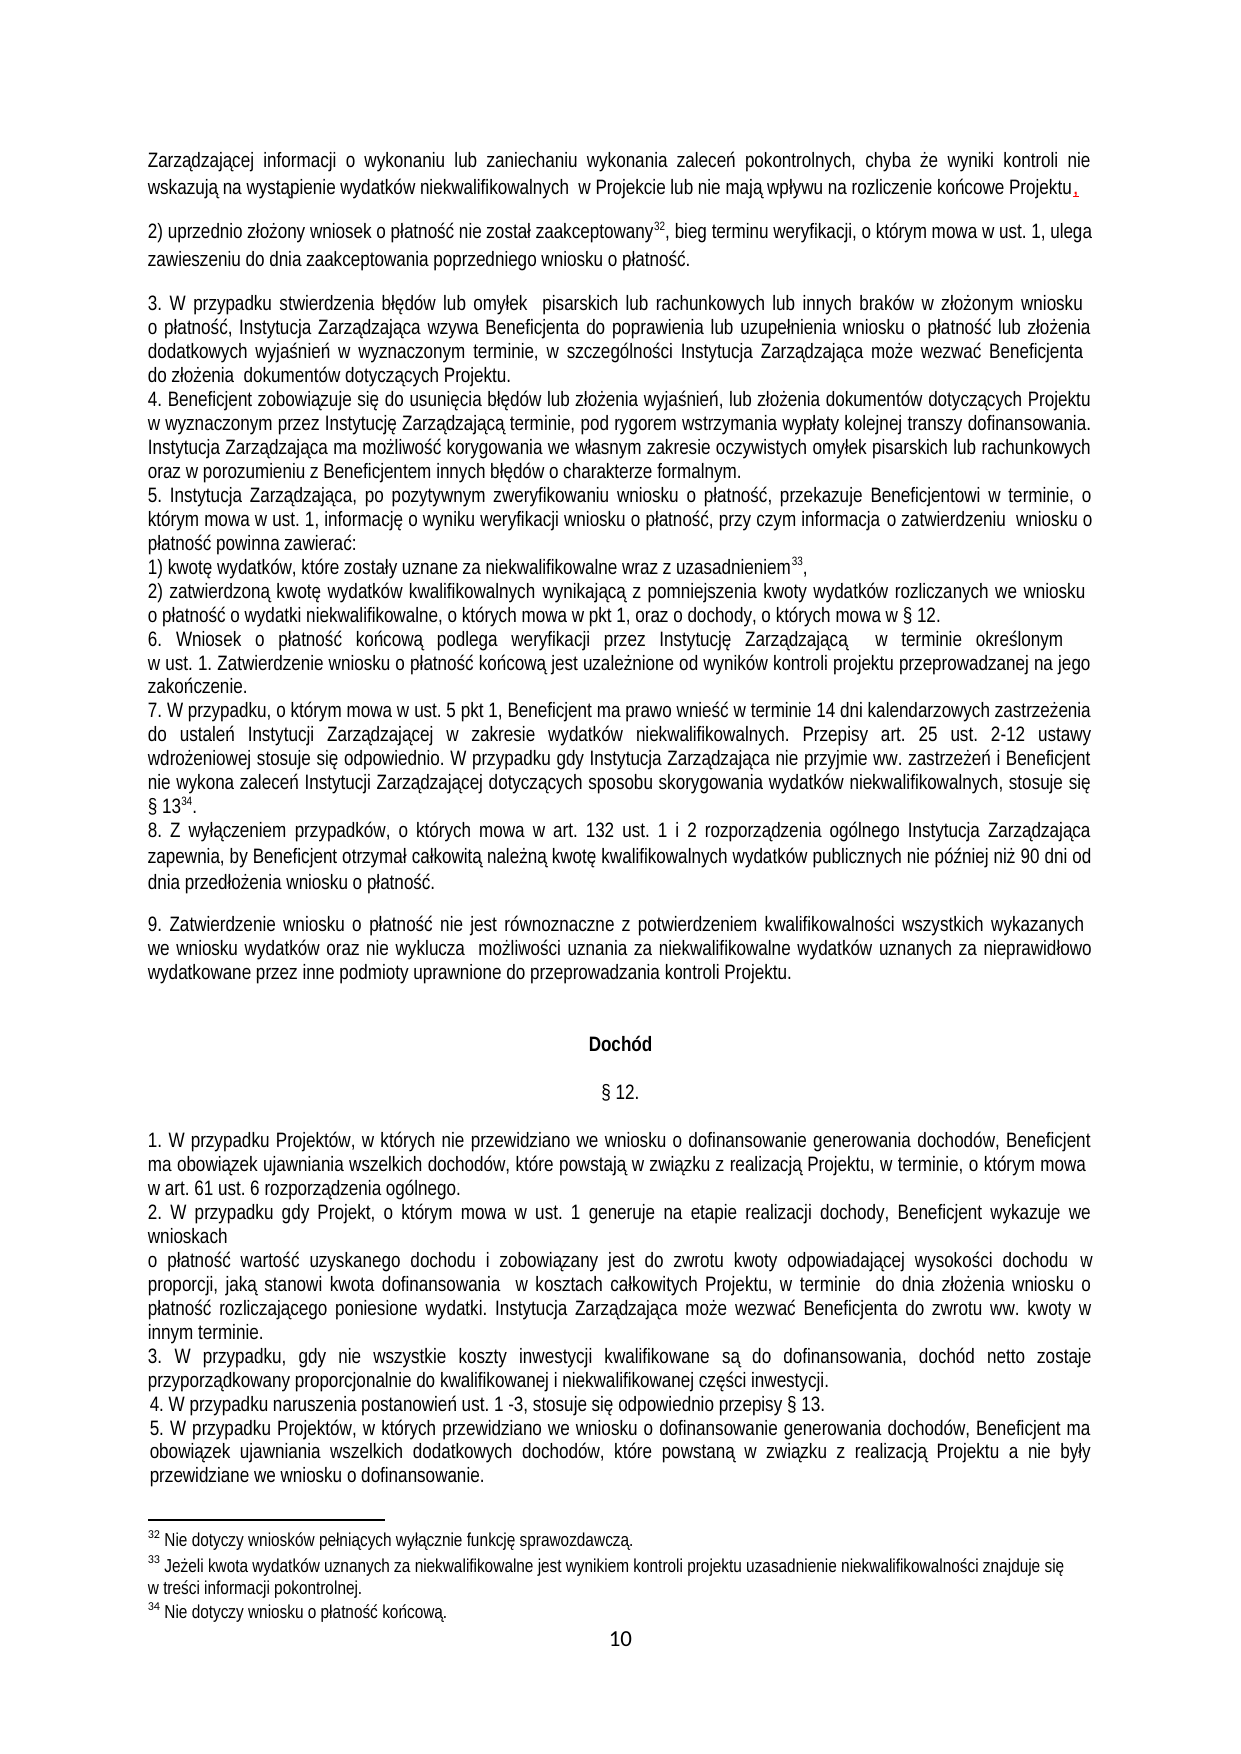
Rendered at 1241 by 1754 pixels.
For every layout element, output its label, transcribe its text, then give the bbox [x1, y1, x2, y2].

text 4. Beneficjent zobowiązuje się do usunięcia błędów lub złożenia wyjaśnień, lub złożenia dokumentów dotyczących Projektu w wyznaczonym przez Instytucję Zarządzającą terminie, pod rygorem wstrzymania wypłaty kolejnej transzy dofinansowania. Instytucja Zarządzająca ma możliwość korygowania we własnym zakresie oczywistych omyłek pisarskich lub rachunkowych oraz w porozumieniu z Beneficjentem innych błędów o charakterze formalnym. [148, 387, 1093, 483]
text 2. W przypadku gdy Projekt, o którym mowa w ust. 1 generuje na etapie realizacji dochody, Beneficjent wykazuje we wnioskach o płatność wartość uzyskanego dochodu i zobowiązany jest do zwrotu kwoty odpowiadającej wysokości dochodu w proporcji, jaką stanowi kwota dofinansowania w kosztach całkowitych Projektu, w terminie do dnia złożenia wniosku o płatność rozliczającego poniesione wydatki. Instytucja Zarządzająca może wezwać Beneficjenta do zwrotu ww. kwoty w innym terminie. [148, 1200, 1093, 1343]
text 7. W przypadku, o którym mowa w ust. 5 pkt 1, Beneficjent ma prawo wnieść w terminie 14 dni kalendarzowych zastrzeżenia do ustaleń Instytucji Zarządzającej w zakresie wydatków niekwalifikowalnych. Przepisy art. 25 ust. 2-12 ustawy wdrożeniowej stosuje się odpowiednio. W przypadku gdy Instytucja Zarządzająca nie przyjmie ww. zastrzeżeń i Beneficjent nie wykona zaleceń Instytucji Zarządzającej dotyczących sposobu skorygowania wydatków niekwalifikowalnych, stosuje się § 13. [148, 698, 1093, 818]
text 6. Wniosek o płatność końcową podlega weryfikacji przez Instytucję Zarządzającą w terminie określonym w ust. 1. Zatwierdzenie wniosku o płatność końcową jest uzależnione od wyników kontroli projektu przeprowadzanej na jego zakończenie. [148, 626, 1093, 698]
text 3. W przypadku stwierdzenia błędów lub omyłek pisarskich lub rachunkowych lub innych braków w złożonym wniosku o płatność, Instytucja Zarządzająca wzywa Beneficjenta do poprawienia lub uzupełnienia wniosku o płatność lub złożenia dodatkowych wyjaśnień w wyznaczonym terminie, w szczególności Instytucja Zarządzająca może wezwać Beneficjenta do złożenia dokumentów dotyczących Projektu. [148, 291, 1093, 387]
text 2) zatwierdzoną kwotę wydatków kwalifikowalnych wynikającą z pomniejszenia kwoty wydatków rozliczanych we wniosku o płatność o wydatki niekwalifikowalne, o których mowa w pkt 1, oraz o dochody, o których mowa w § 12. [148, 578, 1093, 626]
text 5. Instytucja Zarządzająca, po pozytywnym zweryfikowaniu wniosku o płatność, przekazuje Beneficjentowi w terminie, o którym mowa w ust. 1, informację o wyniku weryfikacji wniosku o płatność, przy czym informacja o zatwierdzeniu wniosku o płatność powinna zawierać: [148, 483, 1093, 554]
text 1) kwotę wydatków, które zostały uznane za niekwalifikowalne wraz z uzasadnieniem, [148, 554, 1093, 578]
text 4. W przypadku naruszenia postanowień ust. 1 -3, stosuje się odpowiednio przepisy § 13. [149, 1391, 1093, 1415]
text 2) uprzednio złożony wniosek o płatność nie został zaakceptowany, bieg terminu weryfikacji, o którym mowa w ust. 1, ulega zawieszeniu do dnia zaakceptowania poprzedniego wniosku o płatność. [148, 219, 1093, 271]
text 8. Z wyłączeniem przypadków, o których mowa w art. 132 ust. 1 i 2 rozporządzenia ogólnego Instytucja Zarządzająca zapewnia, by Beneficjent otrzymał całkowitą należną kwotę kwalifikowalnych wydatków publicznych nie później niż 90 dni od dnia przedłożenia wniosku o płatność. [148, 818, 1093, 894]
text § 12. [148, 1080, 1093, 1104]
text 9. Zatwierdzenie wniosku o płatność nie jest równoznaczne z potwierdzeniem kwalifikowalności wszystkich wykazanych we wniosku wydatków oraz nie wyklucza możliwości uznania za niekwalifikowalne wydatków uznanych za nieprawidłowo wydatkowane przez inne podmioty uprawnione do przeprowadzania kontroli Projektu. [148, 912, 1093, 984]
text Dochód [148, 1032, 1093, 1056]
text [148, 148, 1093, 199]
text 1. W przypadku Projektów, w których nie przewidziano we wniosku o dofinansowanie generowania dochodów, Beneficjent ma obowiązek ujawniania wszelkich dochodów, które powstają w związku z realizacją Projektu, w terminie, o którym mowa w art. 61 ust. 6 rozporządzenia ogólnego. [148, 1128, 1093, 1200]
text 5. W przypadku Projektów, w których przewidziano we wniosku o dofinansowanie generowania dochodów, Beneficjent ma obowiązek ujawniania wszelkich dodatkowych dochodów, które powstaną w związku z realizacją Projektu a nie były przewidziane we wniosku o dofinansowanie. [149, 1415, 1093, 1487]
text 3. W przypadku, gdy nie wszystkie koszty inwestycji kwalifikowane są do dofinansowania, dochód netto zostaje przyporządkowany proporcjonalnie do kwalifikowanej i niekwalifikowanej części inwestycji. [148, 1343, 1093, 1391]
